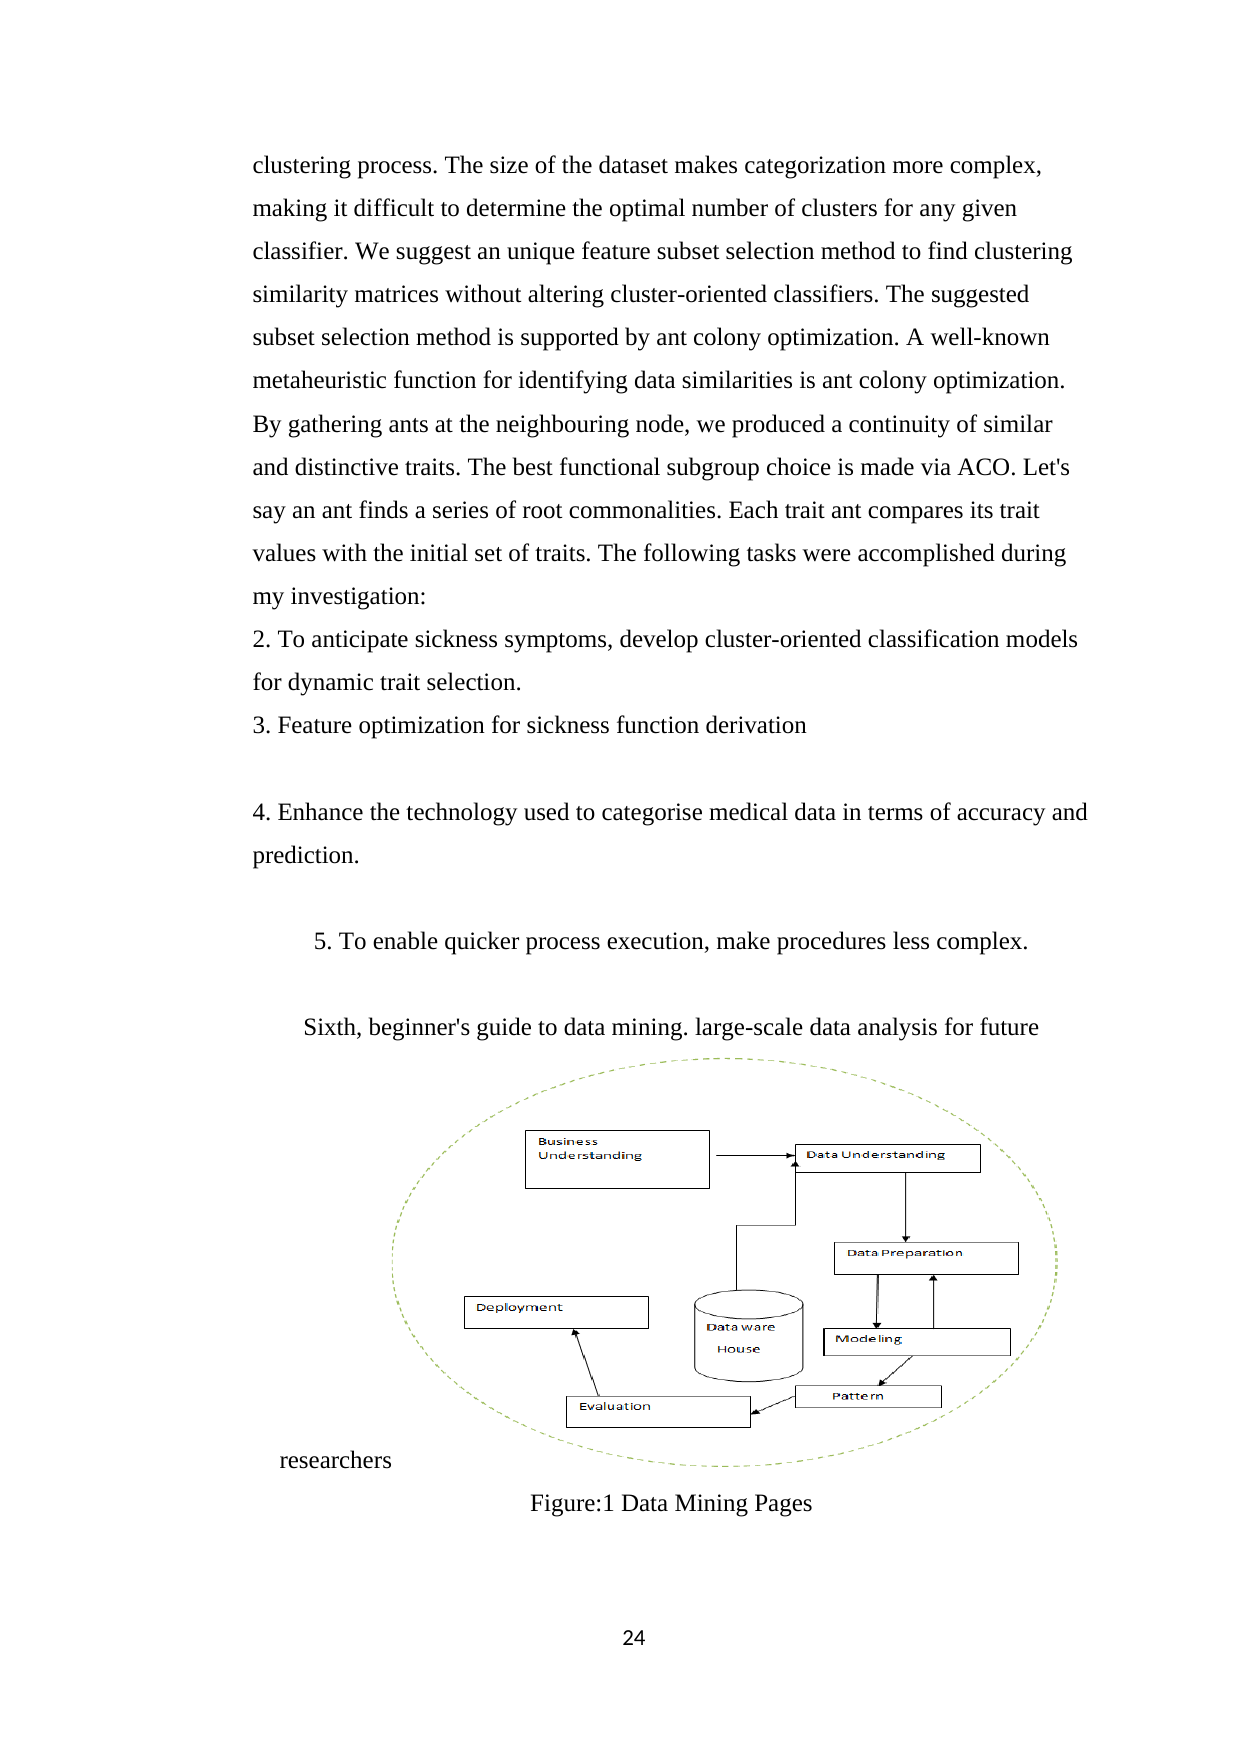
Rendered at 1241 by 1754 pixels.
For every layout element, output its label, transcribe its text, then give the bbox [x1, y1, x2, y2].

picture [391, 1055, 1063, 1468]
text 2. To anticipate sickness symptoms, develop cluster-oriented classification models for dynamic trait selection. [252, 624, 1090, 696]
text 5. To enable quicker process execution, make procedures less complex. [252, 926, 1090, 955]
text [252, 150, 1090, 610]
text Figure:1 Data Mining Pages [252, 1488, 1090, 1517]
text 4. Enhance the technology used to categorise medical data in terms of accuracy and prediction. [252, 797, 1090, 869]
text 3. Feature optimization for sickness function derivation [252, 711, 1090, 739]
